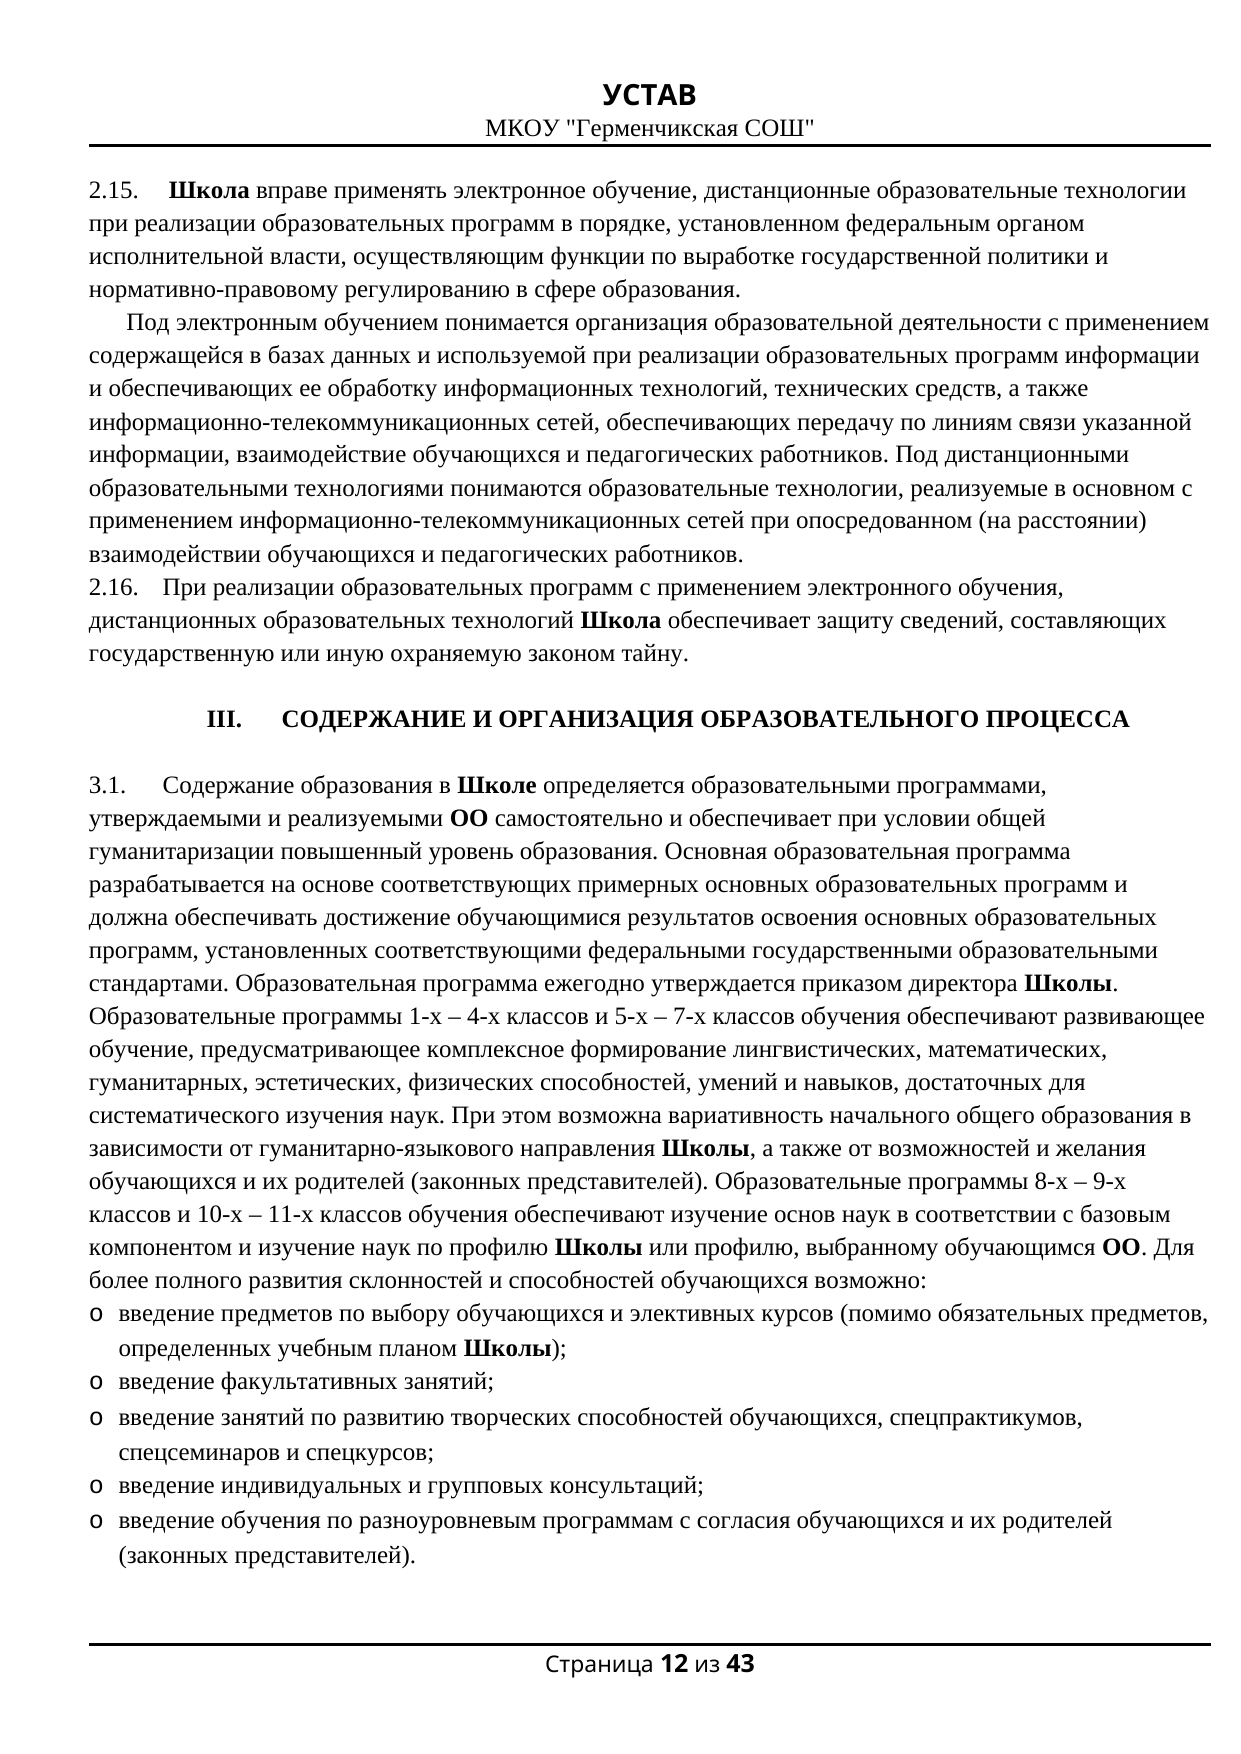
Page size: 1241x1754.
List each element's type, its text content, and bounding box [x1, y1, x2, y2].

list СОДЕРЖАНИЕ И ОРГАНИЗАЦИЯ ОБРАЗОВАТЕЛЬНОГО ПРОЦЕССА [126, 704, 1211, 732]
list При реализации образовательных программ с применением электронного обучения, дистанционных образовательных технологий Школа обеспечивает защиту сведений, составляющих государственную или иную охраняемую законом тайну. [89, 572, 1211, 666]
list введение факультативных занятий; [89, 1366, 1211, 1397]
text Под электронным обучением понимается организация образовательной деятельности с применением содержащейся в базах данных и используемой при реализации образовательных программ информации и обеспечивающих ее обработку информационных технологий, технических средств, а также информационно-телекоммуникационных сетей, обеспечивающих передачу по линиям связи указанной информации, взаимодействие обучающихся и педагогических работников. Под дистанционными образовательными технологиями понимаются образовательные технологии, реализуемые в основном с применением информационно-телекоммуникационных сетей при опосредованном (на расстоянии) взаимодействии обучающихся и педагогических работников. [89, 307, 1211, 567]
list введение индивидуальных и групповых консультаций; [89, 1470, 1211, 1501]
list введение обучения по разноуровневым программам с согласия обучающихся и их родителей (законных представителей). [89, 1505, 1211, 1569]
list введение предметов по выбору обучающихся и элективных курсов (помимо обязательных предметов, определенных учебным планом Школы); [89, 1298, 1211, 1362]
list введение занятий по развитию творческих способностей обучающихся, спецпрактикумов, спецсеминаров и спецкурсов; [89, 1402, 1211, 1466]
list Содержание образования в Школе определяется образовательными программами, утверждаемыми и реализуемыми ОО самостоятельно и обеспечивает при условии общей гуманитаризации повышенный уровень образования. Основная образовательная программа разрабатывается на основе соответствующих примерных основных образовательных программ и должна обеспечивать достижение обучающимися результатов освоения основных образовательных программ, установленных соответствующими федеральными государственными образовательными стандартами. Образовательная программа ежегодно утверждается приказом директора Школы. Образовательные программы 1-х – 4-х классов и 5-х – 7-х классов обучения обеспечивают развивающее обучение, предусматривающее комплексное формирование лингвистических, математических, гуманитарных, эстетических, физических способностей, умений и навыков, достаточных для систематического изучения наук. При этом возможна вариативность начального общего образования в зависимости от гуманитарно-языкового направления Школы, а также от возможностей и желания обучающихся и их родителей (законных представителей). Образовательные программы 8-х – 9-х классов и 10-х – 11-х классов обучения обеспечивают изучение основ наук в соответствии с базовым компонентом и изучение наук по профилю Школы или профилю, выбранному обучающимся ОО. Для более полного развития склонностей и способностей обучающихся возможно: [89, 770, 1211, 1294]
list Школа вправе применять электронное обучение, дистанционные образовательные технологии при реализации образовательных программ в порядке, установленном федеральным органом исполнительной власти, осуществляющим функции по выработке государственной политики и нормативно-правовому регулированию в сфере образования. [89, 175, 1211, 303]
